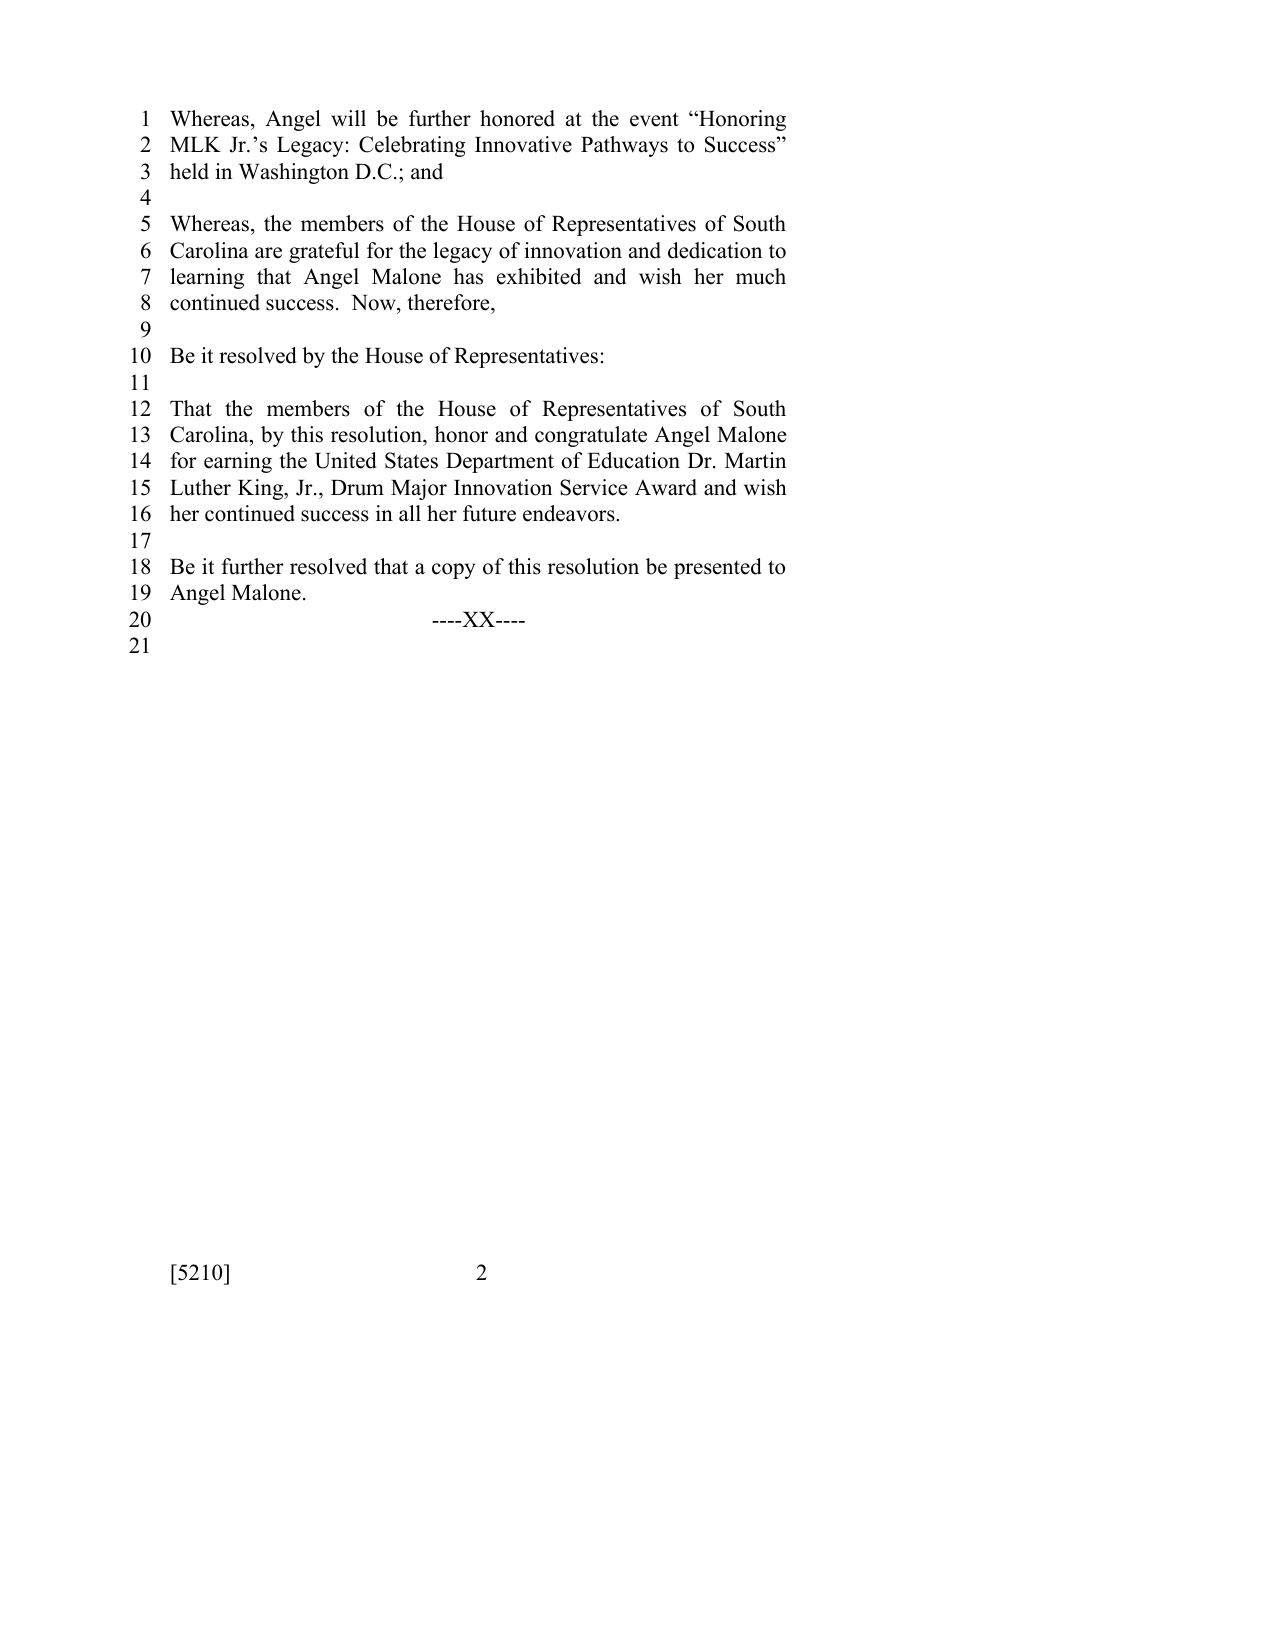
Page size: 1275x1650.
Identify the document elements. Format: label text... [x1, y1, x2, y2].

text That the members of the House of Representatives of South Carolina, by this resolution, honor and congratulate Angel Malone for earning the United States Department of Education Dr. Martin Luther King, Jr., Drum Major Innovation Service Award and wish her continued success in all her future endeavors. [169, 395, 787, 527]
text Whereas, Angel will be further honored at the event “Honoring MLK Jr.’s Legacy: Celebrating Innovative Pathways to Success” held in Washington D.C.; and [169, 105, 787, 184]
text Be it further resolved that a copy of this resolution be presented to Angel Malone. [169, 553, 787, 606]
text ----XX---- [169, 606, 787, 632]
text Whereas, the members of the House of Representatives of South Carolina are grateful for the legacy of innovation and dedication to learning that Angel Malone has exhibited and wish her much continued success. Now, therefore, [169, 210, 787, 316]
text Be it resolved by the House of Representatives: [169, 342, 787, 368]
